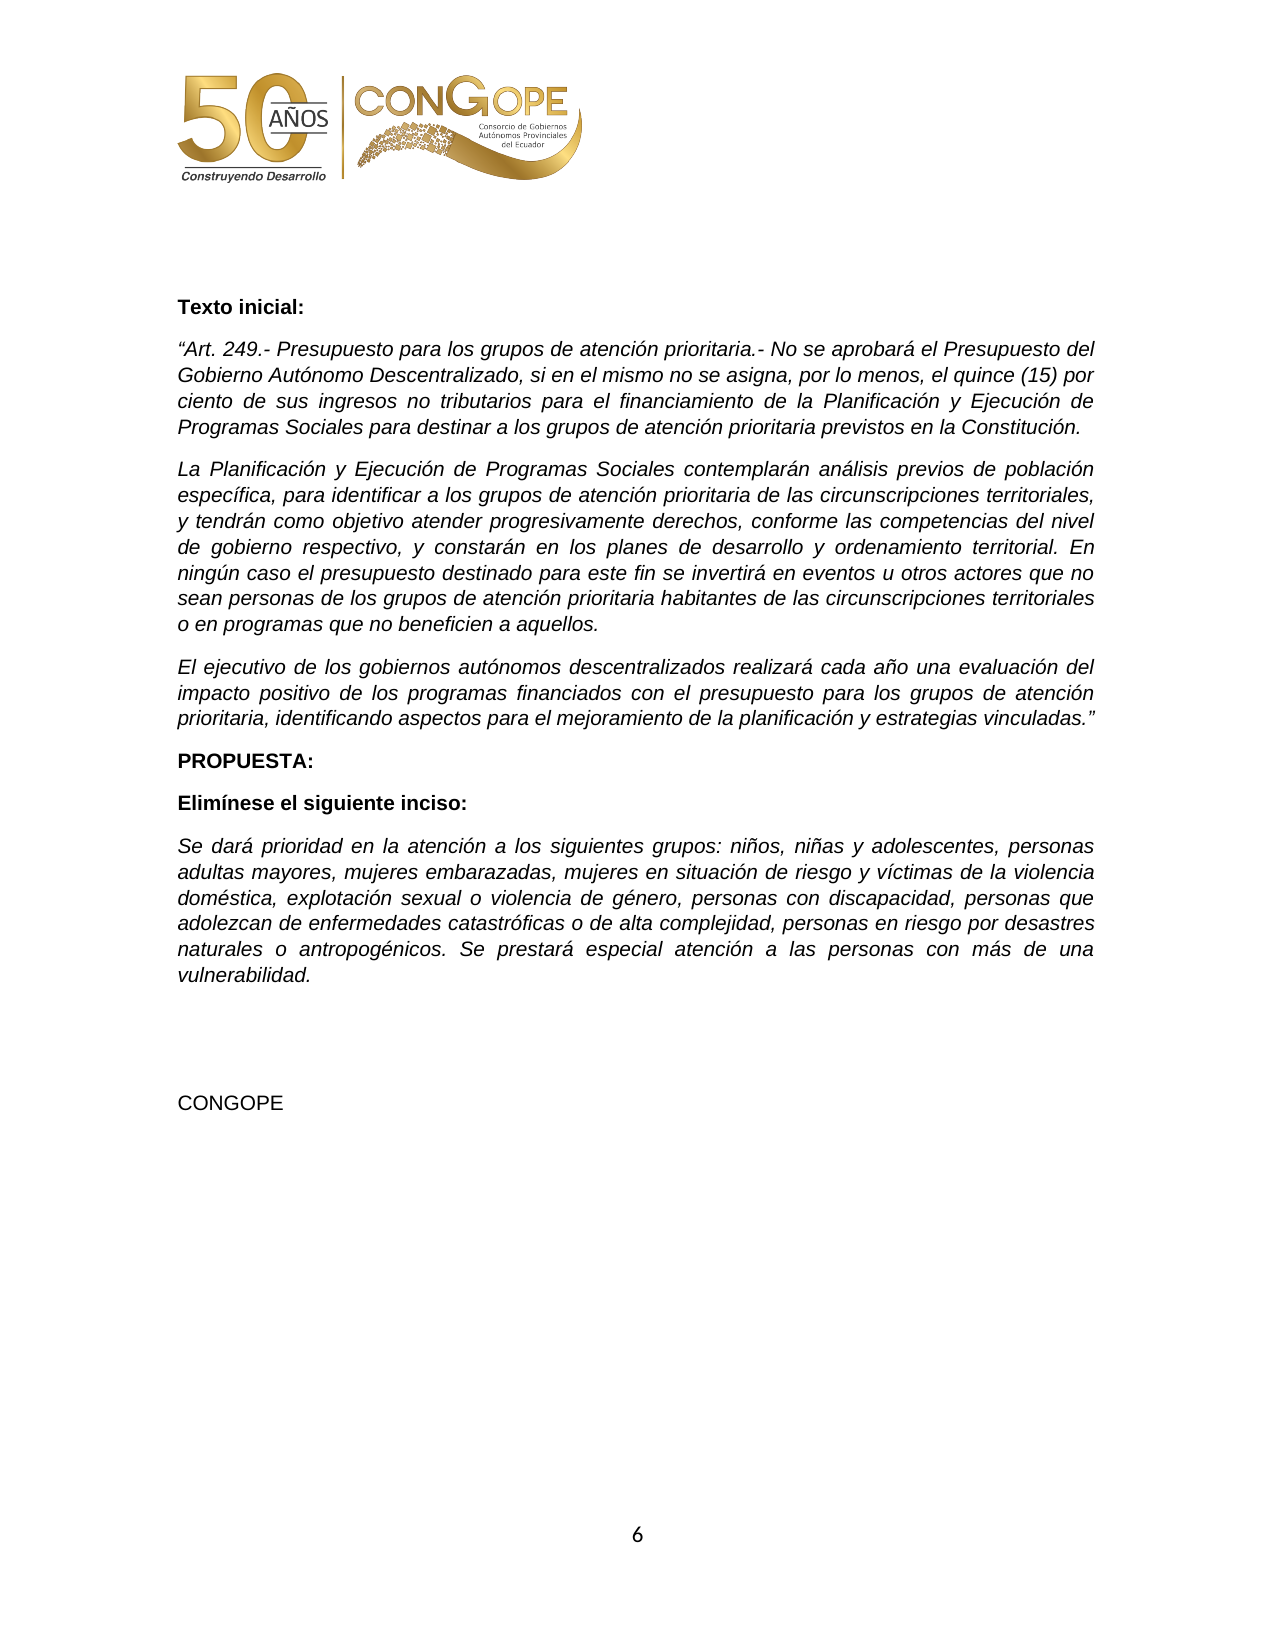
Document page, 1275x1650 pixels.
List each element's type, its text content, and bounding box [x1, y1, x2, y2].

text Elimínese el siguiente inciso: [177, 791, 1098, 815]
text Se dará prioridad en la atención a los siguientes grupos: niños, niñas y adolescentes, personas adultas mayores, mujeres embarazadas, mujeres en situación de riesgo y víctimas de la violencia doméstica, explotación sexual o violencia de género, personas con discapacidad, personas que adolezcan de enfermedades catastróficas o de alta complejidad, personas en riesgo por desastres naturales o antropogénicos. Se prestará especial atención a las personas con más de una vulnerabilidad. [177, 834, 1098, 987]
text El ejecutivo de los gobiernos autónomos descentralizados realizará cada año una evaluación del impacto positivo de los programas financiados con el presupuesto para los grupos de atención prioritaria, identificando aspectos para el mejoramiento de la planificación y estrategias vinculadas.” [177, 654, 1098, 730]
text La Planificación y Ejecución de Programas Sociales contemplarán análisis previos de población específica, para identificar a los grupos de atención prioritaria de las circunscripciones territoriales, y tendrán como objetivo atender progresivamente derechos, conforme las competencias del nivel de gobierno respectivo, y constarán en los planes de desarrollo y ordenamiento territorial. En ningún caso el presupuesto destinado para este fin se invertirá en eventos u otros actores que no sean personas de los grupos de atención prioritaria habitantes de las circunscripciones territoriales o en programas que no beneficien a aquellos. [177, 457, 1098, 636]
picture [177, 73, 582, 183]
text CONGOPE [177, 1090, 1098, 1114]
text Texto inicial: [177, 294, 1098, 318]
text PROPUESTA: [177, 749, 1098, 773]
text “Art. 249.- Presupuesto para los grupos de atención prioritaria.- No se aprobará el Presupuesto del Gobierno Autónomo Descentralizado, si en el mismo no se asigna, por lo menos, el quince (15) por ciento de sus ingresos no tributarios para el financiamiento de la Planificación y Ejecución de Programas Sociales para destinar a los grupos de atención prioritaria previstos en la Constitución. [177, 337, 1098, 438]
